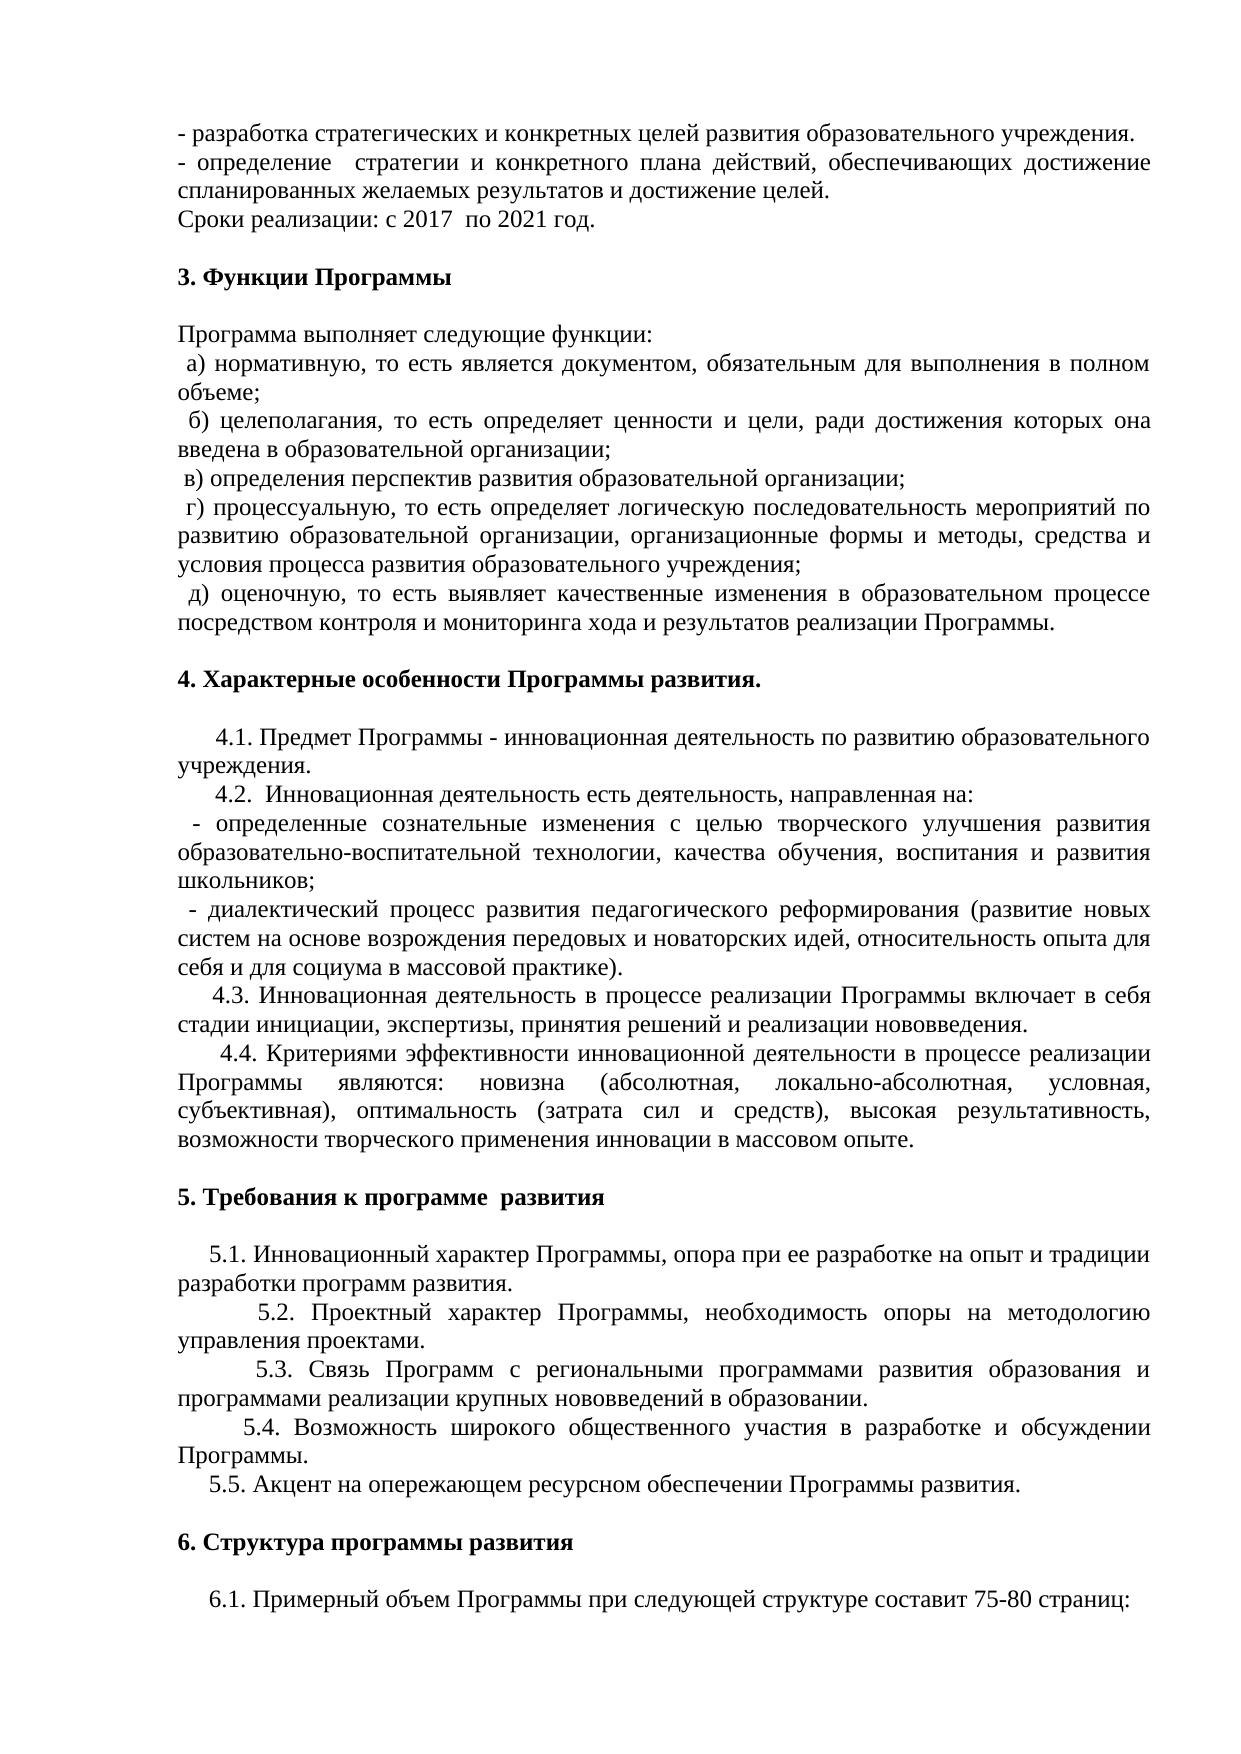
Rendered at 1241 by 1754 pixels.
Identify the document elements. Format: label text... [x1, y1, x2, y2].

text 5.2. Проектный характер Программы, необходимость опоры на методологию управления проектами. [177, 1297, 1152, 1354]
text 5.3. Связь Программ с региональными программами развития образования и программами реализации крупных нововведений в образовании. [177, 1354, 1152, 1412]
text 6.1. Примерный объем Программы при следующей структуре составит 75-80 страниц: [177, 1584, 1152, 1613]
text 5.4. Возможность широкого общественного участия в разработке и обсуждении Программы. [177, 1412, 1152, 1469]
text б) целеполагания, то есть определяет ценности и цели, ради достижения которых она введена в образовательной организации; [177, 406, 1152, 463]
text 4.3. Инновационная деятельность в процессе реализации Программы включает в себя стадии инициации, экспертизы, принятия решений и реализации нововведения. [177, 981, 1152, 1038]
text Сроки реализации: с 2017 по 2021 год. [177, 204, 1152, 233]
text - разработка стратегических и конкретных целей развития образовательного учреждения. [177, 118, 1152, 147]
text - определение стратегии и конкретного плана действий, обеспечивающих достижение спланированных желаемых результатов и достижение целей. [177, 147, 1152, 204]
text 4.2. Инновационная деятельность есть деятельность, направленная на: [177, 779, 1152, 808]
text - диалектический процесс развития педагогического реформирования (развитие новых систем на основе возрождения передовых и новаторских идей, относительность опыта для себя и для социума в массовой практике). [177, 894, 1152, 981]
text а) нормативную, то есть является документом, обязательным для выполнения в полном объеме; [177, 348, 1152, 406]
text 5.1. Инновационный характер Программы, опора при ее разработке на опыт и традиции разработки программ развития. [177, 1239, 1152, 1297]
text 6. Структура программы развития [177, 1527, 1152, 1556]
text 5. Требования к программе развития [177, 1182, 1152, 1211]
text 4.4. Критериями эффективности инновационной деятельности в процессе реализации Программы являются: новизна (абсолютная, локально-абсолютная, условная, субъективная), оптимальность (затрата сил и средств), высокая результативность, возможности творческого применения инновации в массовом опыте. [177, 1038, 1152, 1153]
text Программа выполняет следующие функции: [177, 319, 1152, 348]
text д) оценочную, то есть выявляет качественные изменения в образовательном процессе посредством контроля и мониторинга хода и результатов реализации Программы. [177, 578, 1152, 636]
text г) процессуальную, то есть определяет логическую последовательность мероприятий по развитию образовательной организации, организационные формы и методы, средства и условия процесса развития образовательного учреждения; [177, 492, 1152, 578]
text 3. Функции Программы [177, 262, 1152, 291]
text 5.5. Акцент на опережающем ресурсном обеспечении Программы развития. [177, 1469, 1152, 1498]
text в) определения перспектив развития образовательной организации; [177, 463, 1152, 492]
text - определенные сознательные изменения с целью творческого улучшения развития образовательно-воспитательной технологии, качества обучения, воспитания и развития школьников; [177, 808, 1152, 894]
text 4. Характерные особенности Программы развития. [177, 664, 1152, 693]
text 4.1. Предмет Программы - инновационная деятельность по развитию образовательного учреждения. [177, 722, 1152, 779]
